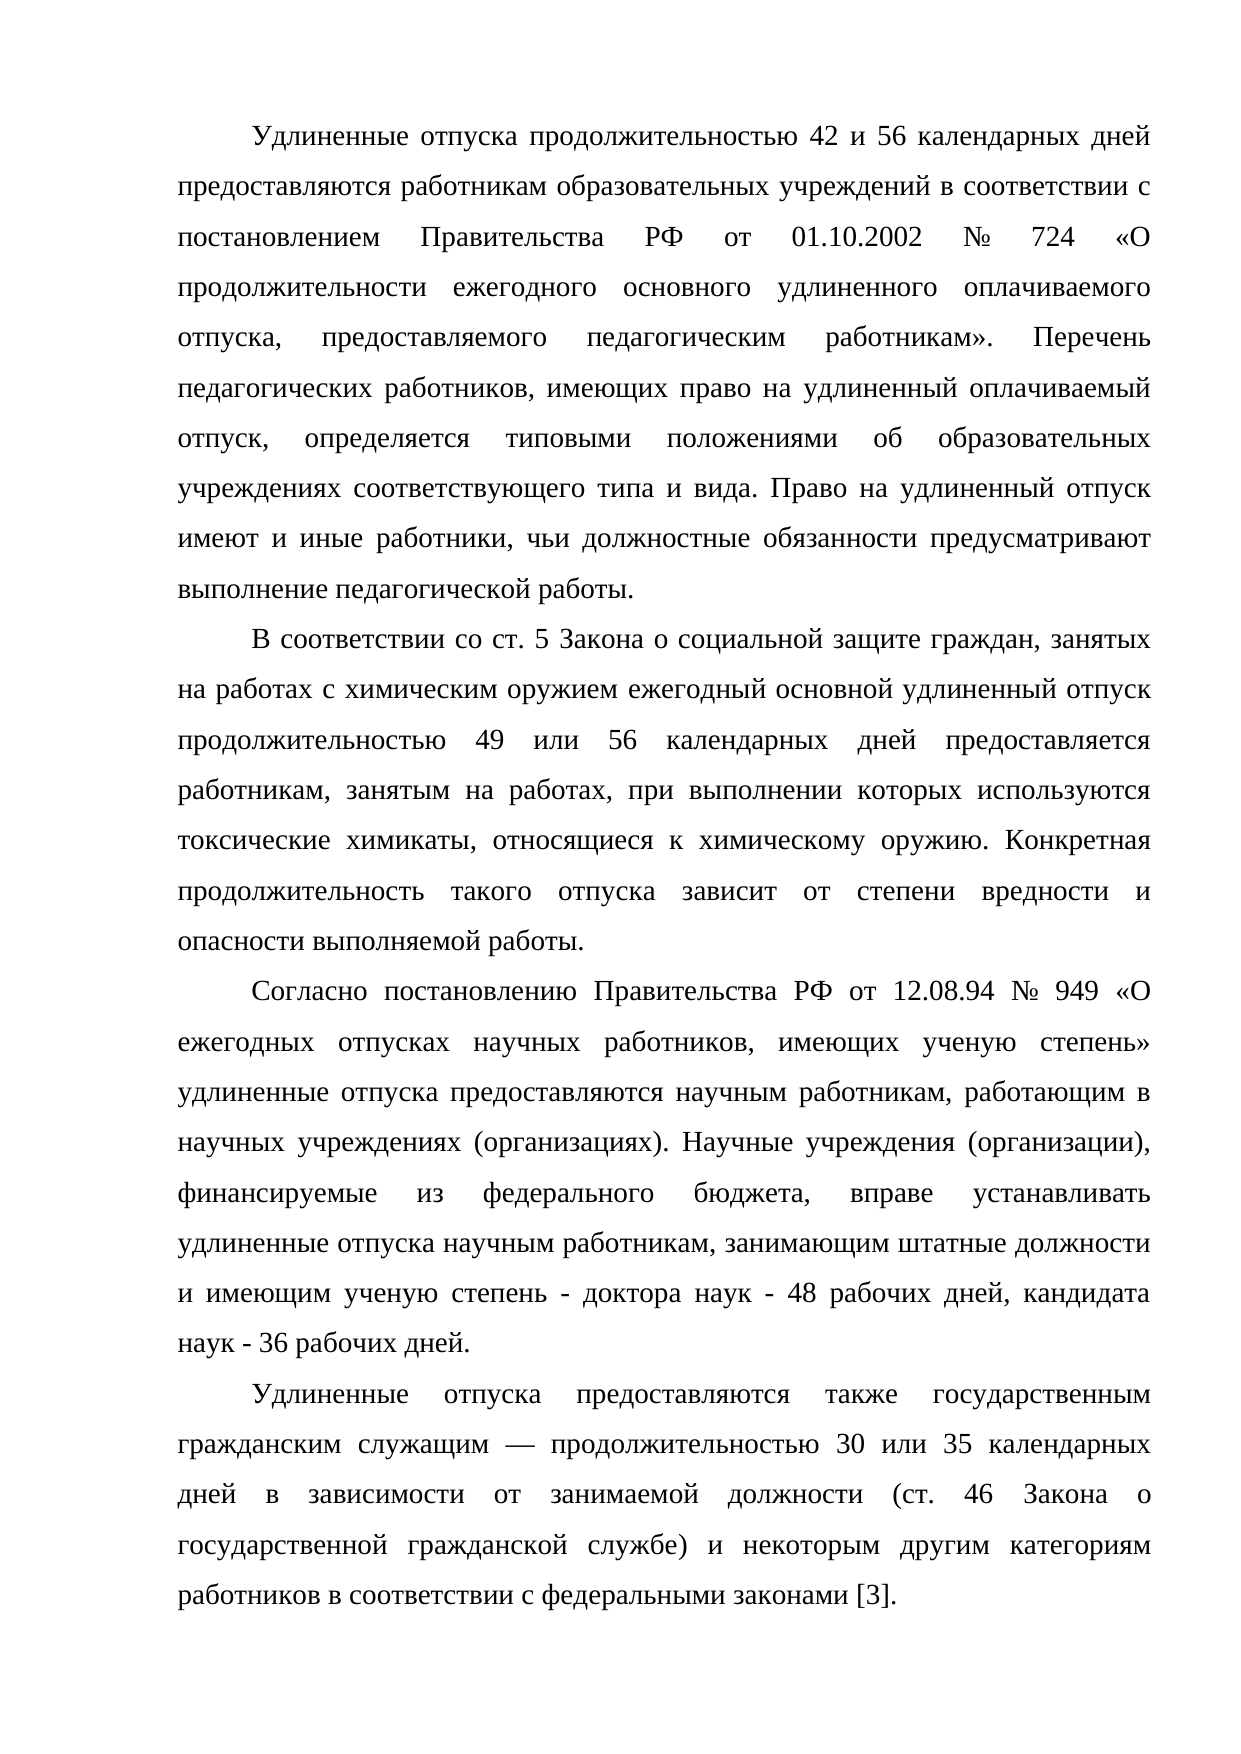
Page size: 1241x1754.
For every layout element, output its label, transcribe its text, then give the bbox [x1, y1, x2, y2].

text Удлиненные отпуска продолжительностью 42 и 56 календарных дней предоставляются работникам образовательных учреждений в соответствии с постановлением Правительства РФ от 01.10.2002 № 724 «О продолжительности ежегодного основного удлиненного оплачиваемого отпуска, предоставляемого педагогическим работникам». Перечень педагогических работников, имеющих право на удлиненный оплачиваемый отпуск, определяется типовыми положениями об образовательных учреждениях соответствующего типа и вида. Право на удлиненный отпуск имеют и иные работники, чьи должностные обязанности предусматривают выполнение педагогической работы. [177, 118, 1152, 604]
text Согласно постановлению Правительства РФ от 12.08.94 № 949 «О ежегодных отпусках научных работников, имеющих ученую степень» удлиненные отпуска предоставляются научным работникам, работающим в научных учреждениях (организациях). Научные учреждения (организации), финансируемые из федерального бюджета, вправе устанавливать удлиненные отпуска научным работникам, занимающим штатные должности и имеющим ученую степень - доктора наук - 48 рабочих дней, кандидата наук - 36 рабочих дней. [177, 973, 1152, 1359]
text Удлиненные отпуска предоставляются также государственным гражданским служащим — продолжительностью 30 или 35 календарных дней в зависимости от занимаемой должности (ст. 46 Закона о государственной гражданской службе) и некоторым другим категориям работников в соответствии с федеральными законами [3]. [177, 1376, 1152, 1611]
text В соответствии со ст. 5 Закона о социальной защите граждан, занятых на работах с химическим оружием ежегодный основной удлиненный отпуск продолжительностью 49 или 56 календарных дней предоставляется работникам, занятым на работах, при выполнении которых используются токсические химикаты, относящиеся к химическому оружию. Конкретная продолжительность такого отпуска зависит от степени вредности и опасности выполняемой работы. [177, 621, 1152, 957]
